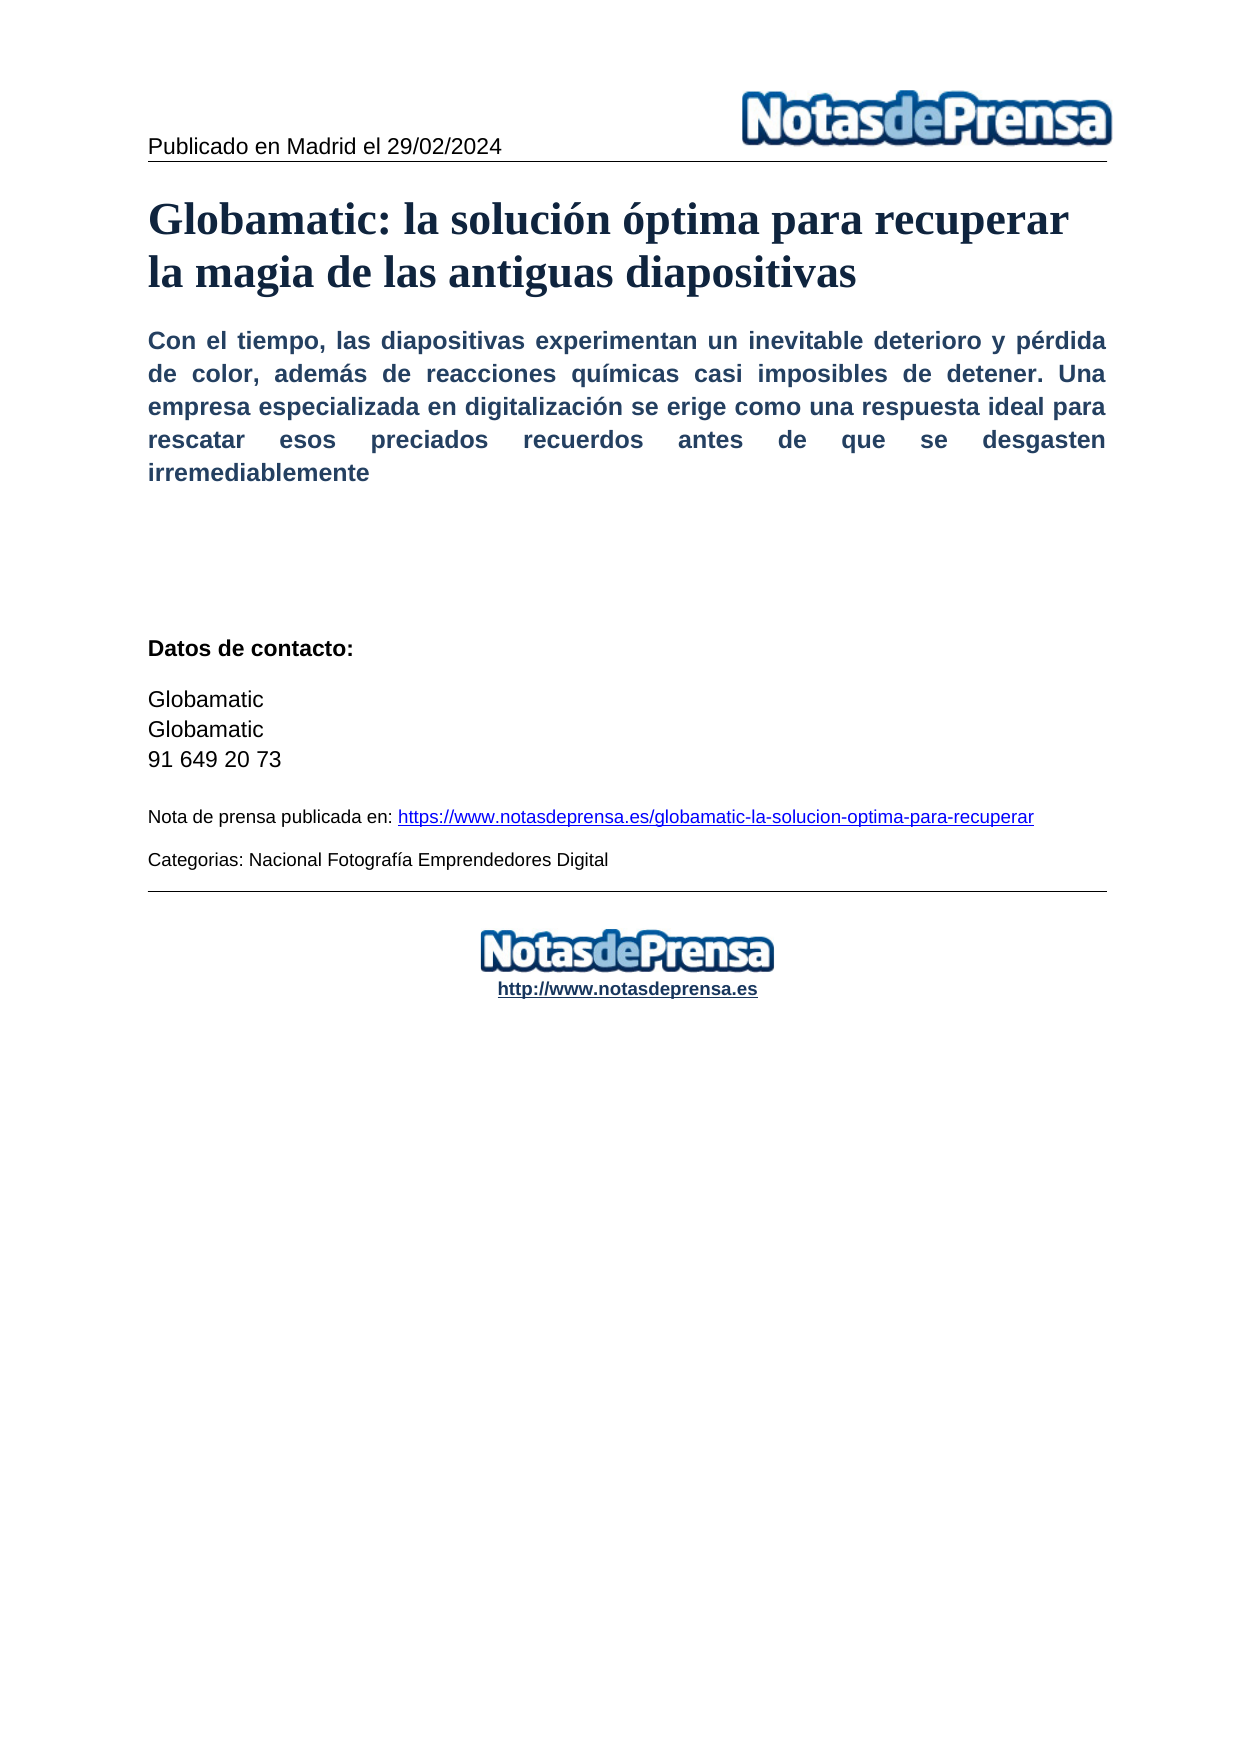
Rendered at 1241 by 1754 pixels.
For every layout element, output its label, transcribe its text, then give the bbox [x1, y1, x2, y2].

picture [480, 928, 775, 974]
subtitle Con el tiempo, las diapositivas experimentan un inevitable deterioro y pérdida de color, además de reacciones químicas casi imposibles de detener. Una empresa especializada en digitalización se erige como una respuesta ideal para rescatar esos preciados recuerdos antes de que se desgasten irremediablemente [148, 326, 1107, 487]
subtitle Globamatic: la solución óptima para recuperar la magia de las antiguas diapositivas [148, 192, 1107, 297]
text 91 649 20 73 [148, 746, 1063, 772]
text http://www.notasdeprensa.es [148, 978, 1107, 1000]
picture [742, 90, 1113, 148]
text Publicado en Madrid el 29/02/2024 [148, 133, 1107, 161]
text Datos de contacto: [148, 634, 1107, 661]
text Globamatic [148, 686, 1063, 712]
text Nota de prensa publicada en: https://www.notasdeprensa.es/globamatic-la-solucion-optima-para-recuperar [148, 806, 1107, 828]
text Categorias: Nacional Fotografía Emprendedores Digital [148, 849, 1107, 870]
text Globamatic [148, 716, 1063, 742]
